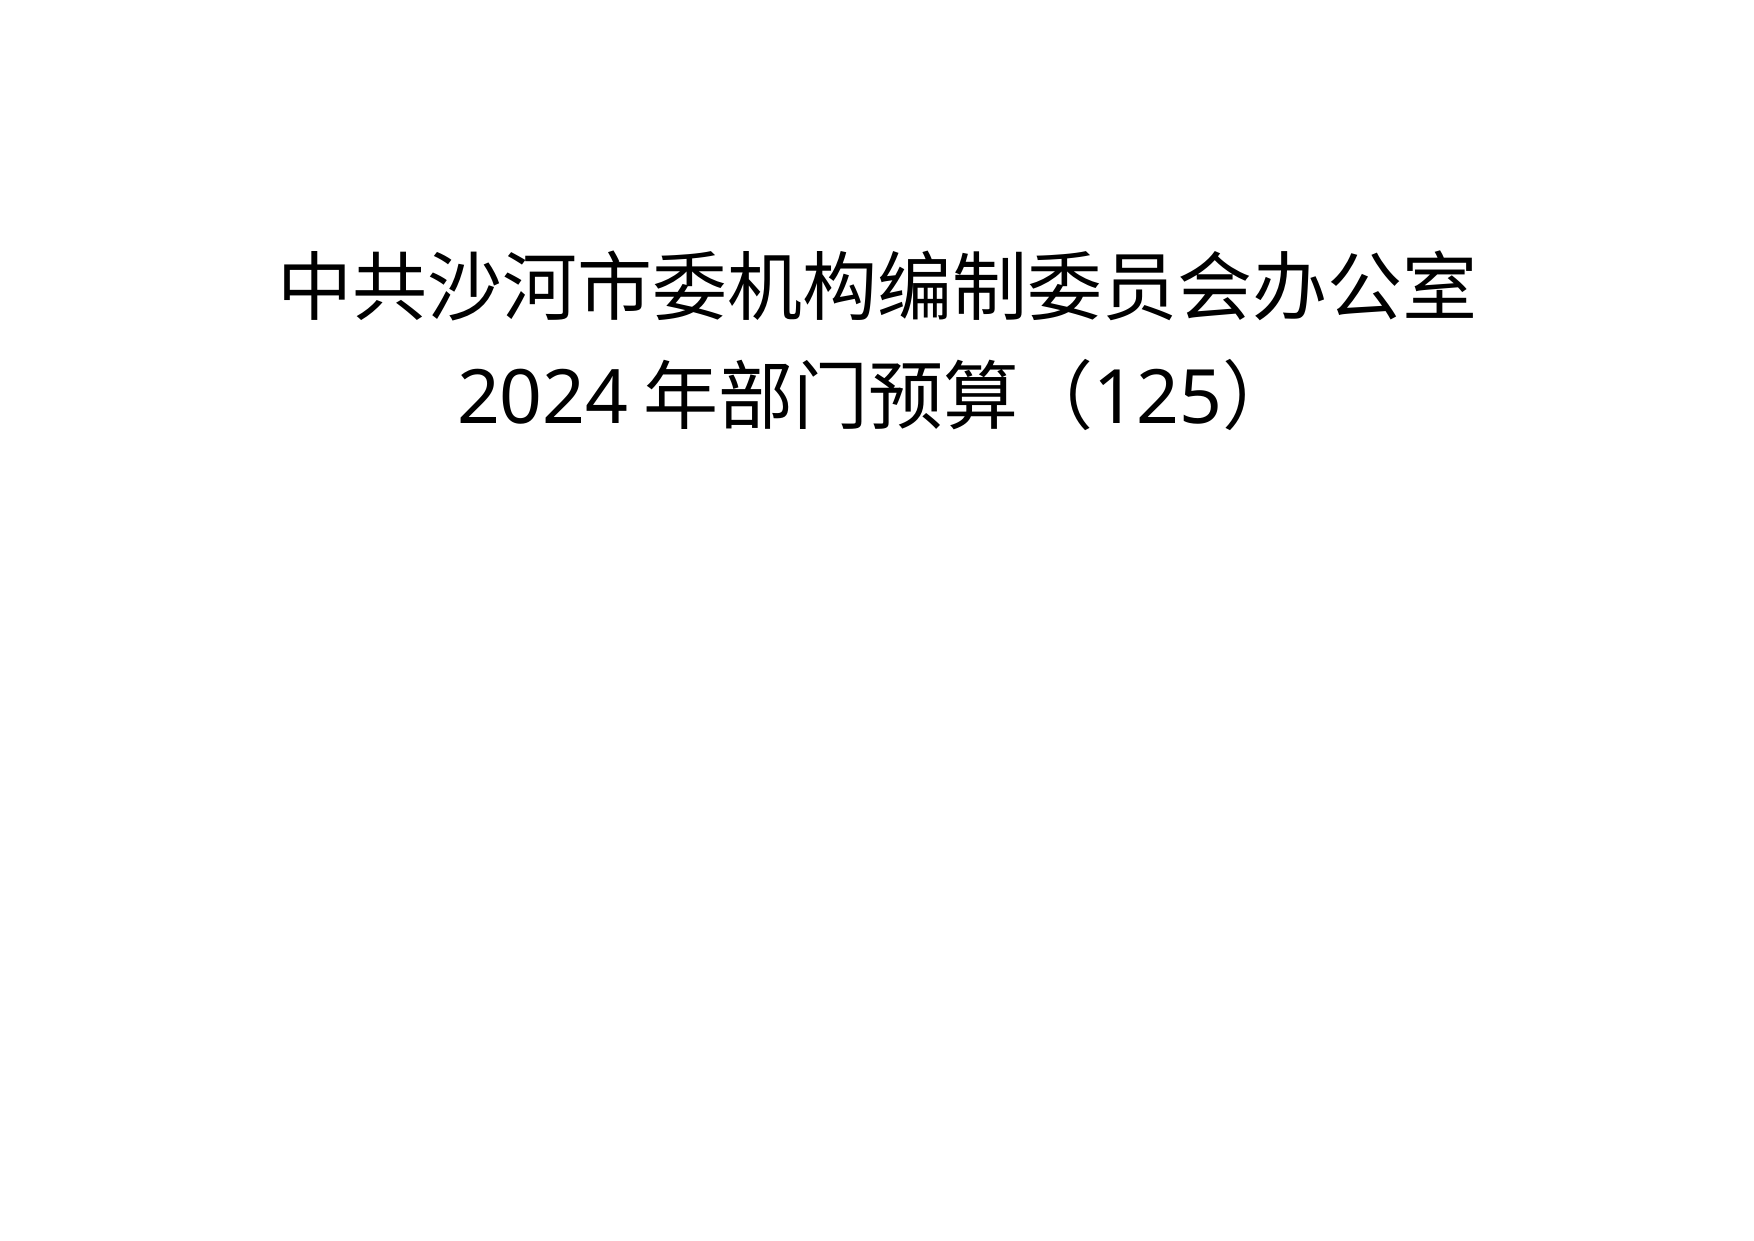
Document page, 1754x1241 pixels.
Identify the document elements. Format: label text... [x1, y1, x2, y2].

text 2024年部门预算（125） [118, 336, 1636, 445]
text 中共沙河市委机构编制委员会办公室 [118, 228, 1636, 336]
